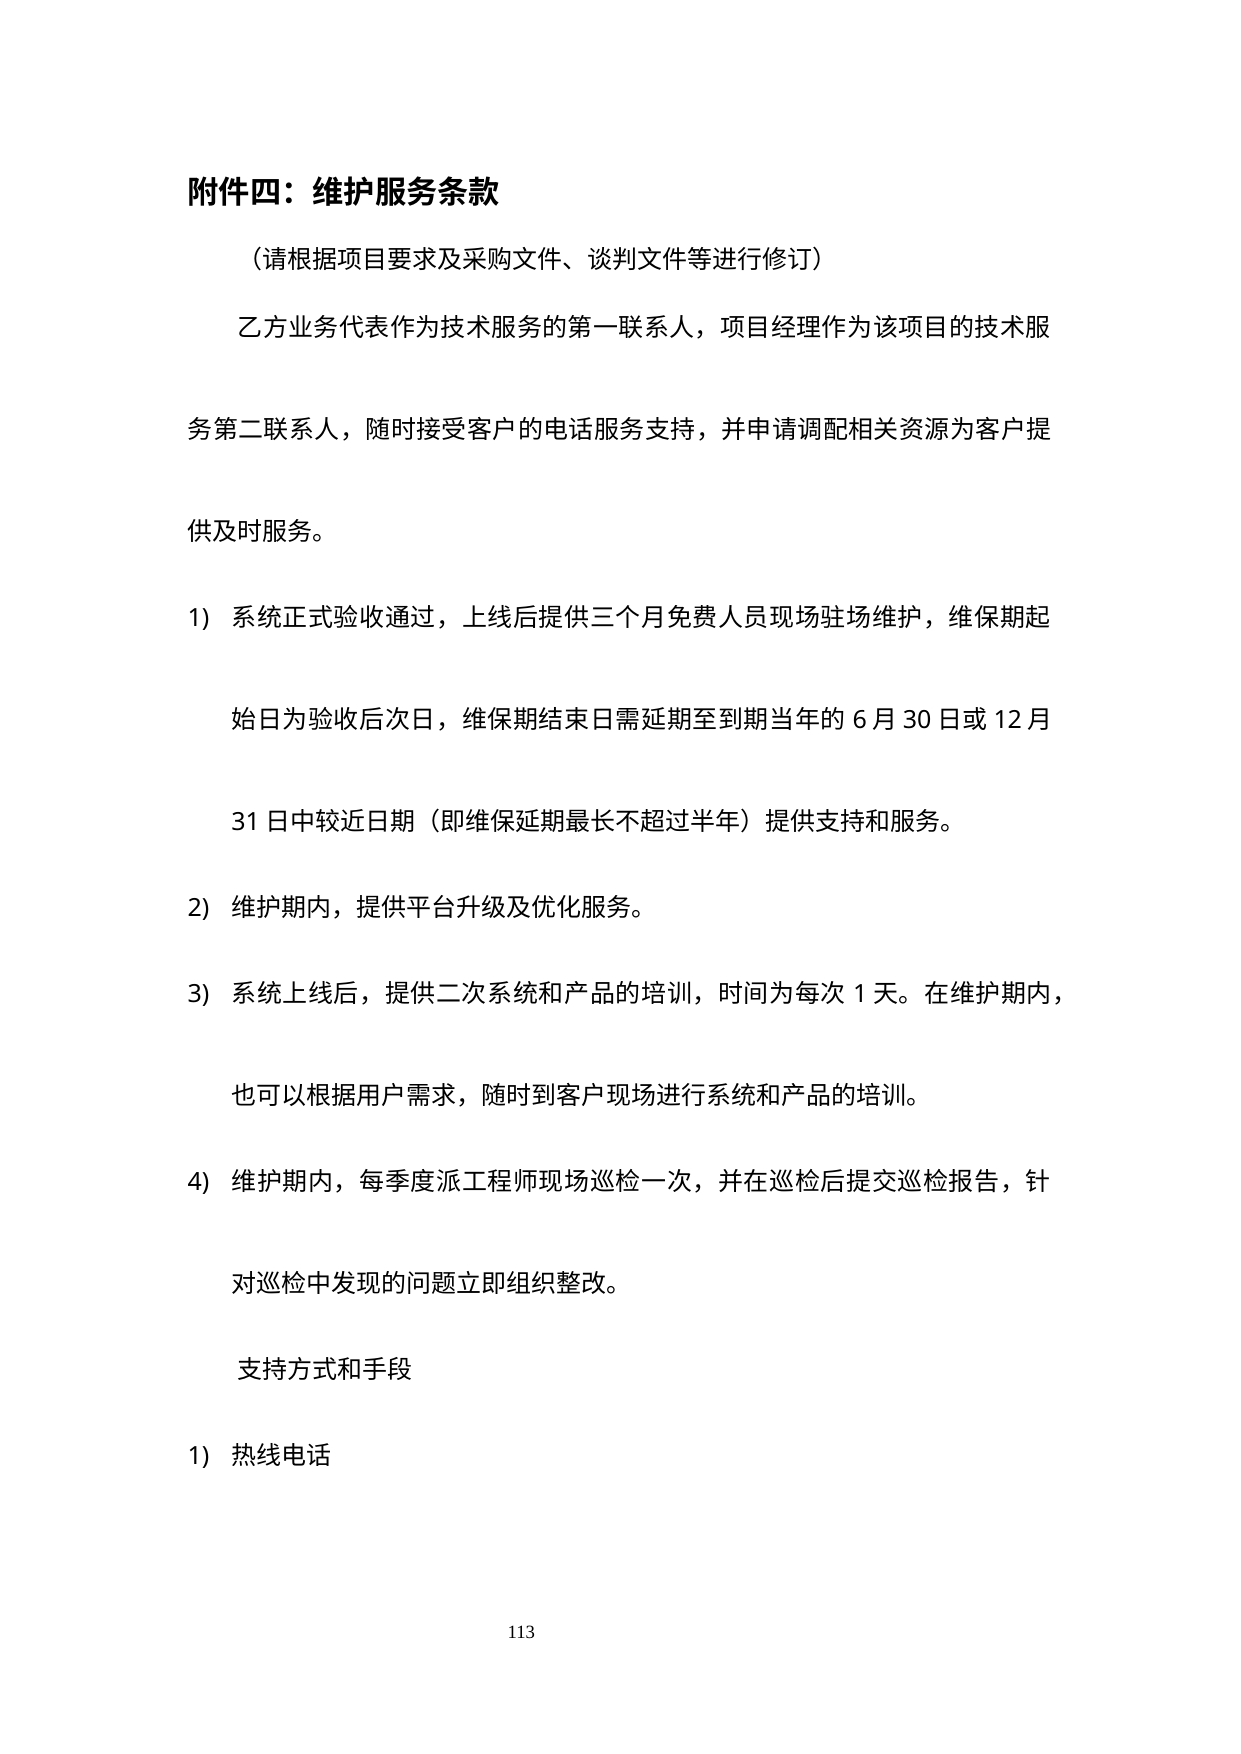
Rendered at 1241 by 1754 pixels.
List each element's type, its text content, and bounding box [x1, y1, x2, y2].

list 维护期内，每季度派工程师现场巡检一次，并在巡检后提交巡检报告，针对巡检中发现的问题立即组织整改。 [187, 1145, 1053, 1315]
subtitle 附件四：维护服务条款 [187, 156, 1053, 224]
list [187, 1419, 1053, 1487]
list 维护期内，提供平台升级及优化服务。 [187, 871, 1053, 939]
text 支持方式和手段 [187, 1333, 1053, 1401]
text 乙方业务代表作为技术服务的第一联系人，项目经理作为该项目的技术服务第二联系人，随时接受客户的电话服务支持，并申请调配相关资源为客户提供及时服务。 [187, 292, 1053, 563]
list 系统上线后，提供二次系统和产品的培训，时间为每次1天。在维护期内，也可以根据用户需求，随时到客户现场进行系统和产品的培训。 [187, 957, 1053, 1127]
list 系统正式验收通过，上线后提供三个月免费人员现场驻场维护，维保期起始日为验收后次日，维保期结束日需延期至到期当年的6月30日或12月31日中较近日期（即维保延期最长不超过半年）提供支持和服务。 [187, 582, 1053, 853]
text （请根据项目要求及采购文件、谈判文件等进行修订） [187, 224, 1053, 292]
